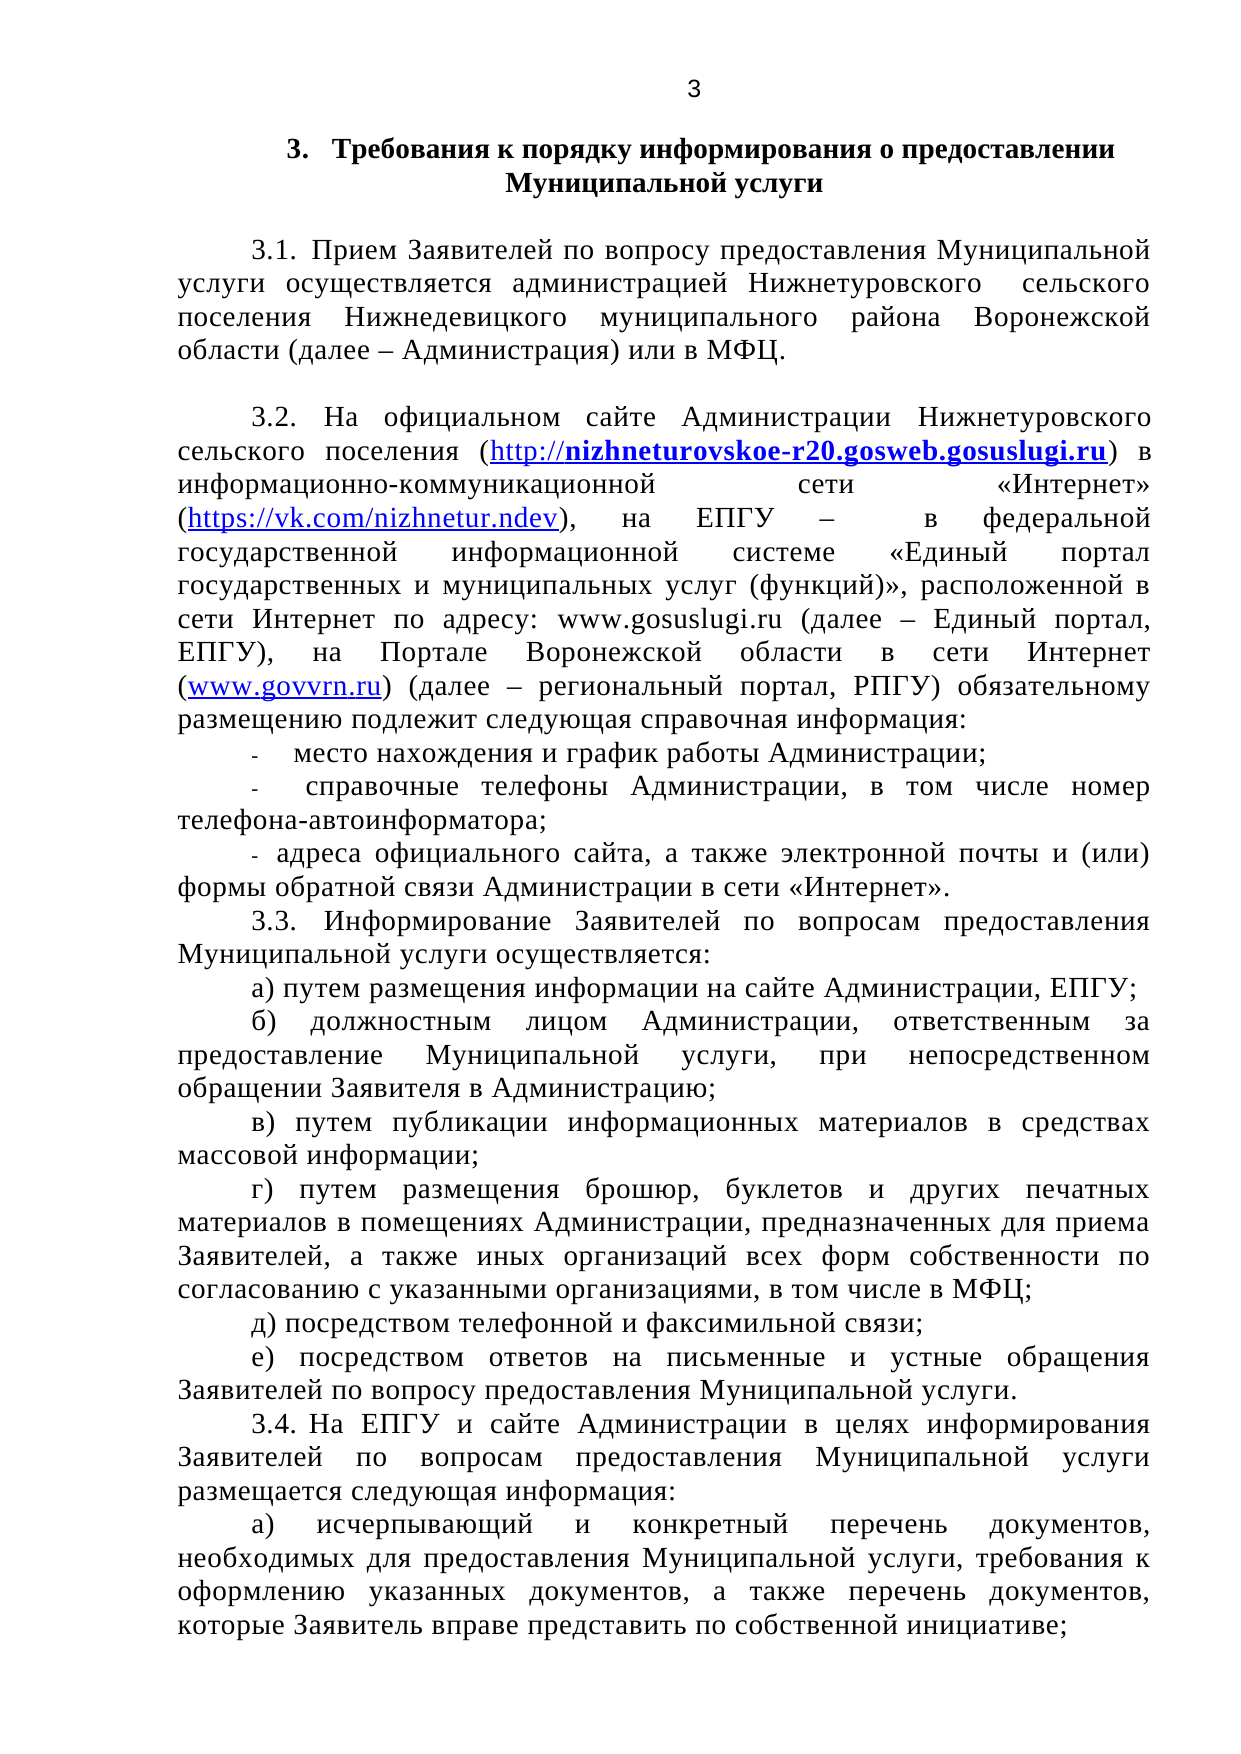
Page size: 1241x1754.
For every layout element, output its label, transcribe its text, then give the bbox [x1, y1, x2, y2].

text а) исчерпывающий и конкретный перечень документов, необходимых для предоставления Муниципальной услуги, требования к оформлению указанных документов, а также перечень документов, которые Заявитель вправе представить по собственной инициативе; [177, 1506, 1152, 1641]
list справочные телефоны Администрации, в том числе номер телефона-автоинформатора; [177, 768, 1152, 836]
list На ЕПГУ и сайте Администрации в целях информирования Заявителей по вопросам предоставления Муниципальной услуги размещается следующая информация: [177, 1406, 1152, 1506]
text е) посредством ответов на письменные и устные обращения Заявителей по вопросу предоставления Муниципальной услуги. [177, 1339, 1152, 1406]
list Информирование Заявителей по вопросам предоставления Муниципальной услуги осуществляется: [177, 903, 1152, 970]
text б) должностным лицом Администрации, ответственным за предоставление Муниципальной услуги, при непосредственном обращении Заявителя в Администрацию; [177, 1003, 1152, 1104]
list На официальном сайте Администрации Нижнетуровского сельского поселения (http://nizhneturovskoe-r20.gosweb.gosuslugi.ru) в информационно-коммуникационной сети «Интернет» (https://vk.com/nizhnetur.ndev), на ЕПГУ – в федеральной государственной информационной системе «Единый портал государственных и муниципальных услуг (функций)», расположенной в сети Интернет по адресу: www.gosuslugi.ru (далее – Единый портал, ЕПГУ), на Портале Воронежской области в сети Интернет (www.govvrn.ru) (далее – региональный портал, РПГУ) обязательному размещению подлежит следующая справочная информация: [177, 399, 1152, 735]
text д) посредством телефонной и факсимильной связи; [177, 1305, 1152, 1339]
list Требования к порядку информирования о предоставлении Муниципальной услуги [177, 131, 1152, 198]
text в) путем публикации информационных материалов в средствах массовой информации; [177, 1104, 1152, 1171]
list адреса официального сайта, а также электронной почты и (или) формы обратной связи Администрации в сети «Интернет». [177, 836, 1152, 903]
list место нахождения и график работы Администрации; [177, 735, 1152, 768]
text г) путем размещения брошюр, буклетов и других печатных материалов в помещениях Администрации, предназначенных для приема Заявителей, а также иных организаций всех форм собственности по согласованию с указанными организациями, в том числе в МФЦ; [177, 1171, 1152, 1305]
text а) путем размещения информации на сайте Администрации, ЕПГУ; [177, 970, 1152, 1003]
list Прием Заявителей по вопросу предоставления Муниципальной услуги осуществляется администрацией Нижнетуровского сельского поселения Нижнедевицкого муниципального района Воронежской области (далее – Администрация) или в МФЦ. [177, 232, 1152, 366]
